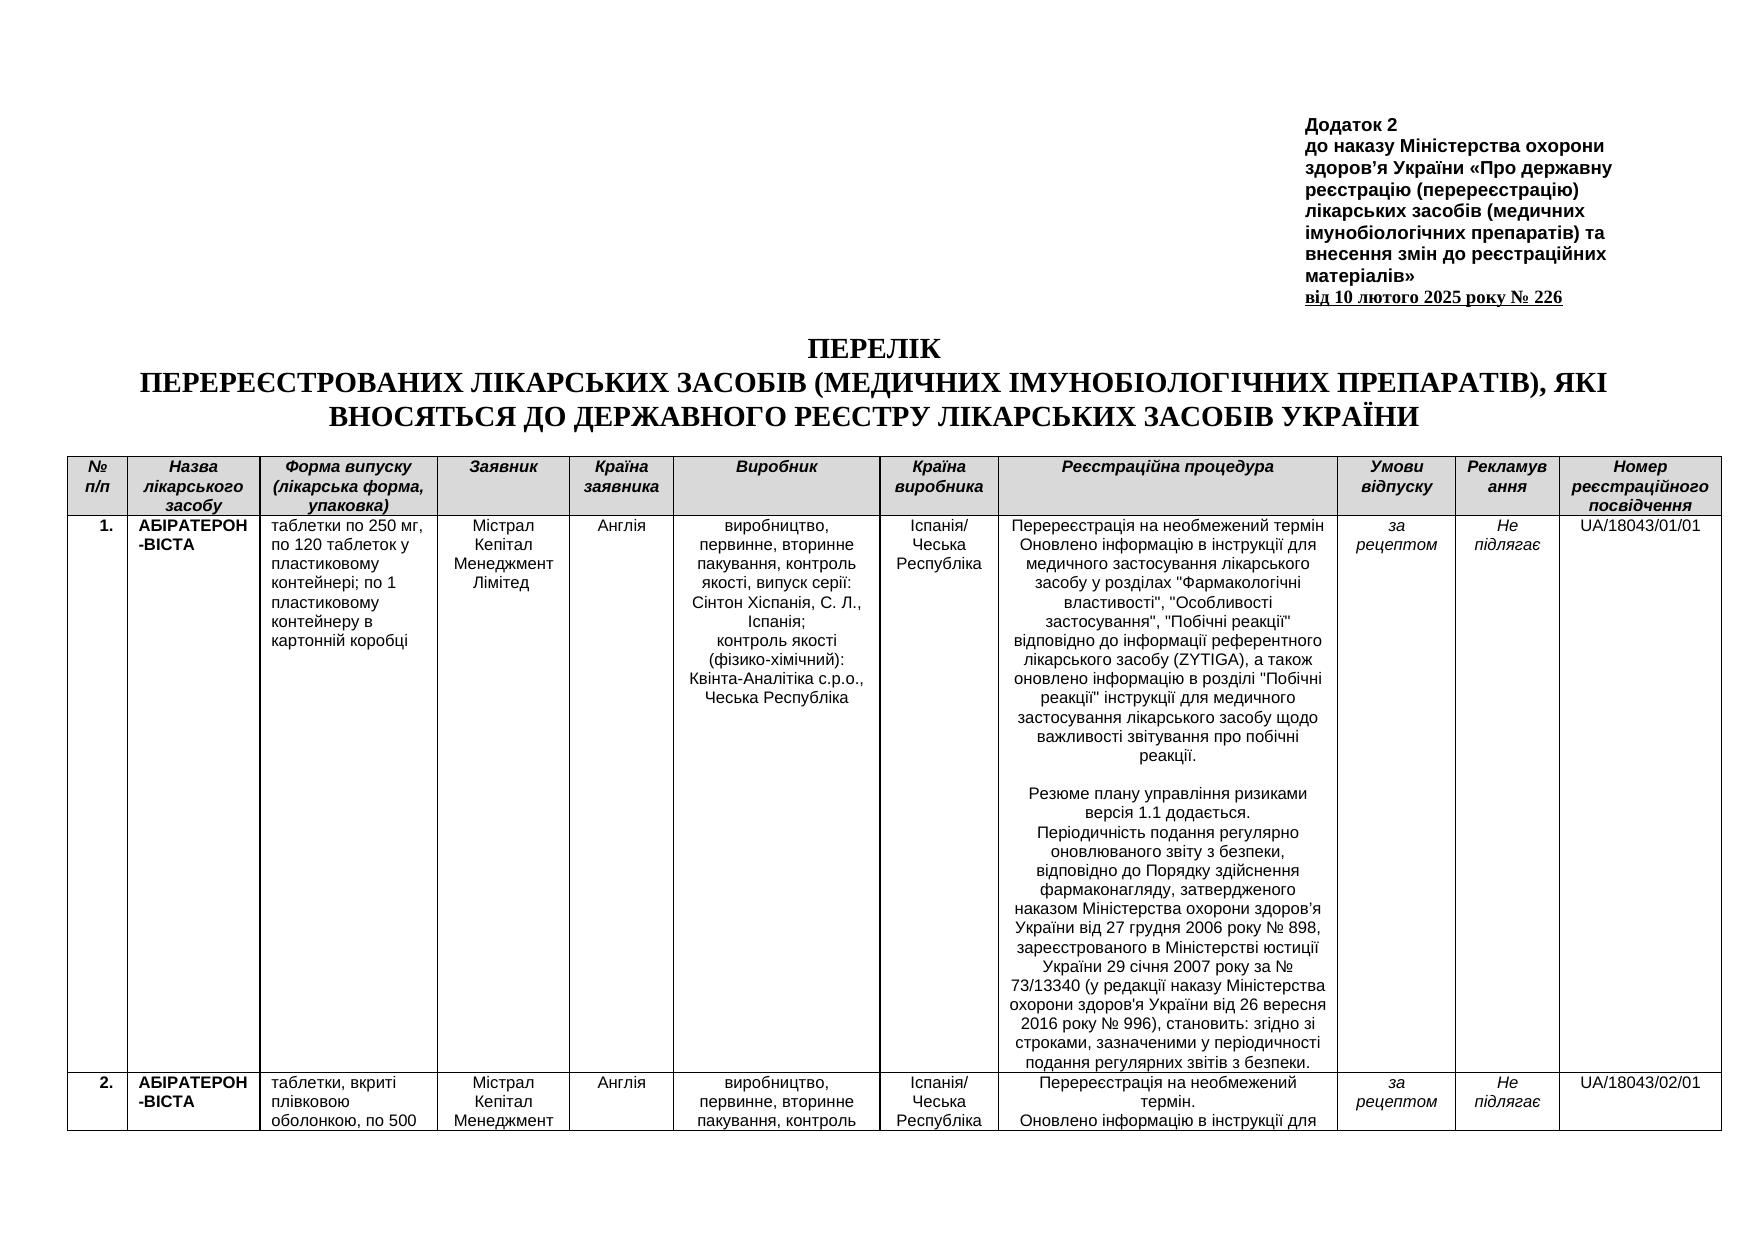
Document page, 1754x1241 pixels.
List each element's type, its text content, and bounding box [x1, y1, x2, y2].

table_cell [68, 1073, 127, 1130]
table_header Країна заявника [570, 457, 673, 515]
table_cell Англія [570, 1073, 673, 1130]
table_header Країна виробника [881, 457, 998, 515]
table_header № п/п [68, 457, 127, 515]
table_header Додаток 2 до наказу Міністерства охорони здоров’я України «Про державну реєстрацію (перереєстрацію) лікарських засобів (медичних імунобіологічних препаратів) та внесення змін до реєстраційних матеріалів» від 10 лютого 2025 року № 226 [1294, 114, 1692, 308]
table_cell UA/18043/02/01 [1560, 1073, 1721, 1130]
table_cell АБІРАТЕРОН-ВІСТА [128, 1073, 259, 1130]
table_header Номер реєстраційного посвідчення [1560, 457, 1721, 515]
table_header Форма випуску (лікарська форма, упаковка) [261, 457, 437, 515]
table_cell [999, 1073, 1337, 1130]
table_cell Містрал Кепітал Менеджмент Лімітед [438, 1073, 569, 1130]
table_cell таблетки, вкриті плівковою оболонкою, по 500 мг; по 60 таблеток у пластиковому контейнері; по 1 контейнеру в картонній коробці [261, 1073, 437, 1130]
table_cell Англія [570, 516, 673, 1072]
table_cell АБІРАТЕРОН-ВІСТА [128, 516, 259, 1072]
table_cell за рецептом [1338, 516, 1455, 1072]
table_header Рекламування [1456, 457, 1559, 515]
table_cell Перереєстрація на необмежений термін Оновлено інформацію в інструкції для медичного застосування лікарського засобу у розділах "Фармакологічні властивості", "Особливості застосування", "Побічні реакції" відповідно до інформації референтного лікарського засобу (ZYTIGA), а також оновлено інформацію в розділі "Побічні реакції" інструкції для медичного застосування лікарського засобу щодо важливості звітування про побічні реакції. Резюме плану управління ризиками версія 1.1 додається. Періодичність подання регулярно оновлюваного звіту з безпеки, відповідно до Порядку здійснення фармаконагляду, затвердженого наказом Міністерства охорони здоров’я України від 27 грудня 2006 року № 898, зареєстрованого в Міністерстві юстиції України 29 січня 2007 року за № 73/13340 (у редакції наказу Міністерства охорони здоров'я України від 26 вересня 2016 року № 996), становить: згідно зі строками, зазначеними у періодичності подання регулярних звітів з безпеки. [999, 516, 1337, 1072]
table_cell Не підлягає [1456, 1073, 1559, 1130]
table_cell Іспанія/ Чеська Республiка [881, 516, 998, 1072]
table_header Виробник [674, 457, 879, 515]
table_cell Містрал Кепітал Менеджмент Лімітед [438, 516, 569, 1072]
table_header Назва лікарського засобу [128, 457, 259, 515]
table_cell за рецептом [1338, 1073, 1455, 1130]
table_cell таблетки по 250 мг, по 120 таблеток у пластиковому контейнері; по 1 пластиковому контейнеру в картонній коробці [261, 516, 437, 1072]
text ПЕРЕЛІК [112, 332, 1636, 365]
table_cell UA/18043/01/01 [1560, 516, 1721, 1072]
table_cell Не підлягає [1456, 516, 1559, 1072]
table_cell Іспанія/ Чеська Республiка [881, 1073, 998, 1130]
table_cell виробництво, первинне, вторинне пакування, контроль якості, випуск серії: Сінтон Хіспанія, С. Л., Іспанія; контроль якості (фізико-хімічний): Квінта-Аналітіка с.р.о., Чеська Республiка [674, 516, 879, 1072]
table_cell [68, 516, 127, 1072]
table_header Реєстраційна процедура [999, 457, 1337, 515]
text ПЕРЕРЕЄСТРОВАНИХ ЛІКАРСЬКИХ ЗАСОБІВ (МЕДИЧНИХ ІМУНОБІОЛОГІЧНИХ ПРЕПАРАТІВ), ЯКІ ВНОСЯТЬСЯ ДО ДЕРЖАВНОГО РЕЄСТРУ ЛІКАРСЬКИХ ЗАСОБІВ УКРАЇНИ [112, 365, 1636, 432]
table_header Умови відпуску [1338, 457, 1455, 515]
table_header Заявник [438, 457, 569, 515]
